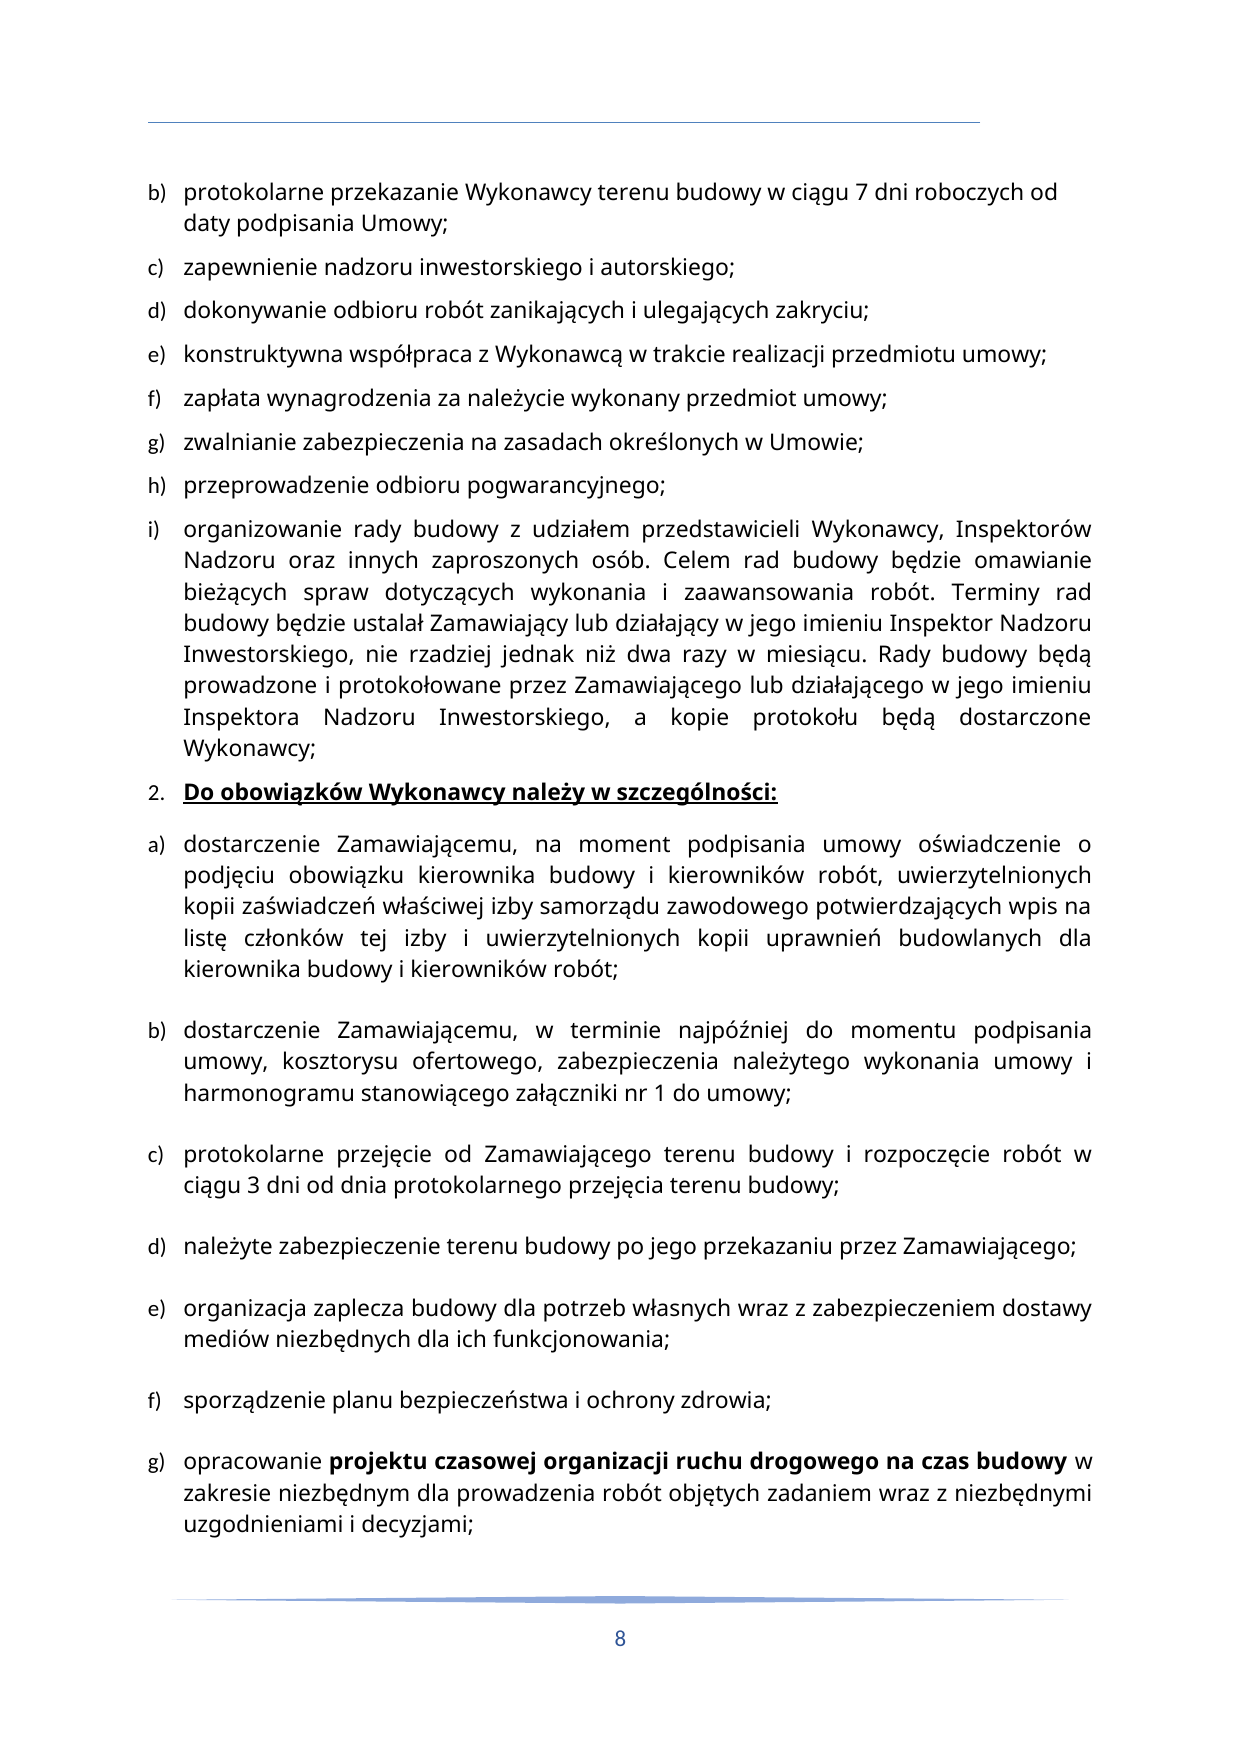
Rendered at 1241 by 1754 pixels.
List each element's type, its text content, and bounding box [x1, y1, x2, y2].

list przeprowadzenie odbioru pogwarancyjnego; [148, 469, 1093, 501]
list dostarczenie Zamawiającemu, w terminie najpóźniej do momentu podpisania umowy, kosztorysu ofertowego, zabezpieczenia należytego wykonania umowy i harmonogramu stanowiącego załączniki nr 1 do umowy; [148, 1014, 1093, 1108]
list dostarczenie Zamawiającemu, na moment podpisania umowy oświadczenie o podjęciu obowiązku kierownika budowy i kierowników robót, uwierzytelnionych kopii zaświadczeń właściwej izby samorządu zawodowego potwierdzających wpis na listę członków tej izby i uwierzytelnionych kopii uprawnień budowlanych dla kierownika budowy i kierowników robót; [148, 828, 1093, 984]
list protokolarne przejęcie od Zamawiającego terenu budowy i rozpoczęcie robót w ciągu 3 dni od dnia protokolarnego przejęcia terenu budowy; [148, 1138, 1093, 1200]
list protokolarne przekazanie Wykonawcy terenu budowy w ciągu 7 dni roboczych od daty podpisania Umowy; [148, 176, 1093, 238]
list Do obowiązków Wykonawcy należy w szczególności: [148, 776, 1093, 807]
list organizacja zaplecza budowy dla potrzeb własnych wraz z zabezpieczeniem dostawy mediów niezbędnych dla ich funkcjonowania; [148, 1292, 1093, 1354]
list opracowanie projektu czasowej organizacji ruchu drogowego na czas budowy w zakresie niezbędnym dla prowadzenia robót objętych zadaniem wraz z niezbędnymi uzgodnieniami i decyzjami; [148, 1445, 1093, 1539]
list należyte zabezpieczenie terenu budowy po jego przekazaniu przez Zamawiającego; [148, 1230, 1093, 1262]
list zapłata wynagrodzenia za należycie wykonany przedmiot umowy; [148, 382, 1093, 413]
list zwalnianie zabezpieczenia na zasadach określonych w Umowie; [148, 426, 1093, 457]
list konstruktywna współpraca z Wykonawcą w trakcie realizacji przedmiotu umowy; [148, 338, 1093, 369]
list sporządzenie planu bezpieczeństwa i ochrony zdrowia; [148, 1384, 1093, 1415]
list zapewnienie nadzoru inwestorskiego i autorskiego; [148, 251, 1093, 282]
list organizowanie rady budowy z udziałem przedstawicieli Wykonawcy, Inspektorów Nadzoru oraz innych zaproszonych osób. Celem rad budowy będzie omawianie bieżących spraw dotyczących wykonania i zaawansowania robót. Terminy rad budowy będzie ustalał Zamawiający lub działający w jego imieniu Inspektor Nadzoru Inwestorskiego, nie rzadziej jednak niż dwa razy w miesiącu. Rady budowy będą prowadzone i protokołowane przez Zamawiającego lub działającego w jego imieniu Inspektora Nadzoru Inwestorskiego, a kopie protokołu będą dostarczone Wykonawcy; [148, 513, 1093, 763]
list dokonywanie odbioru robót zanikających i ulegających zakryciu; [148, 294, 1093, 326]
